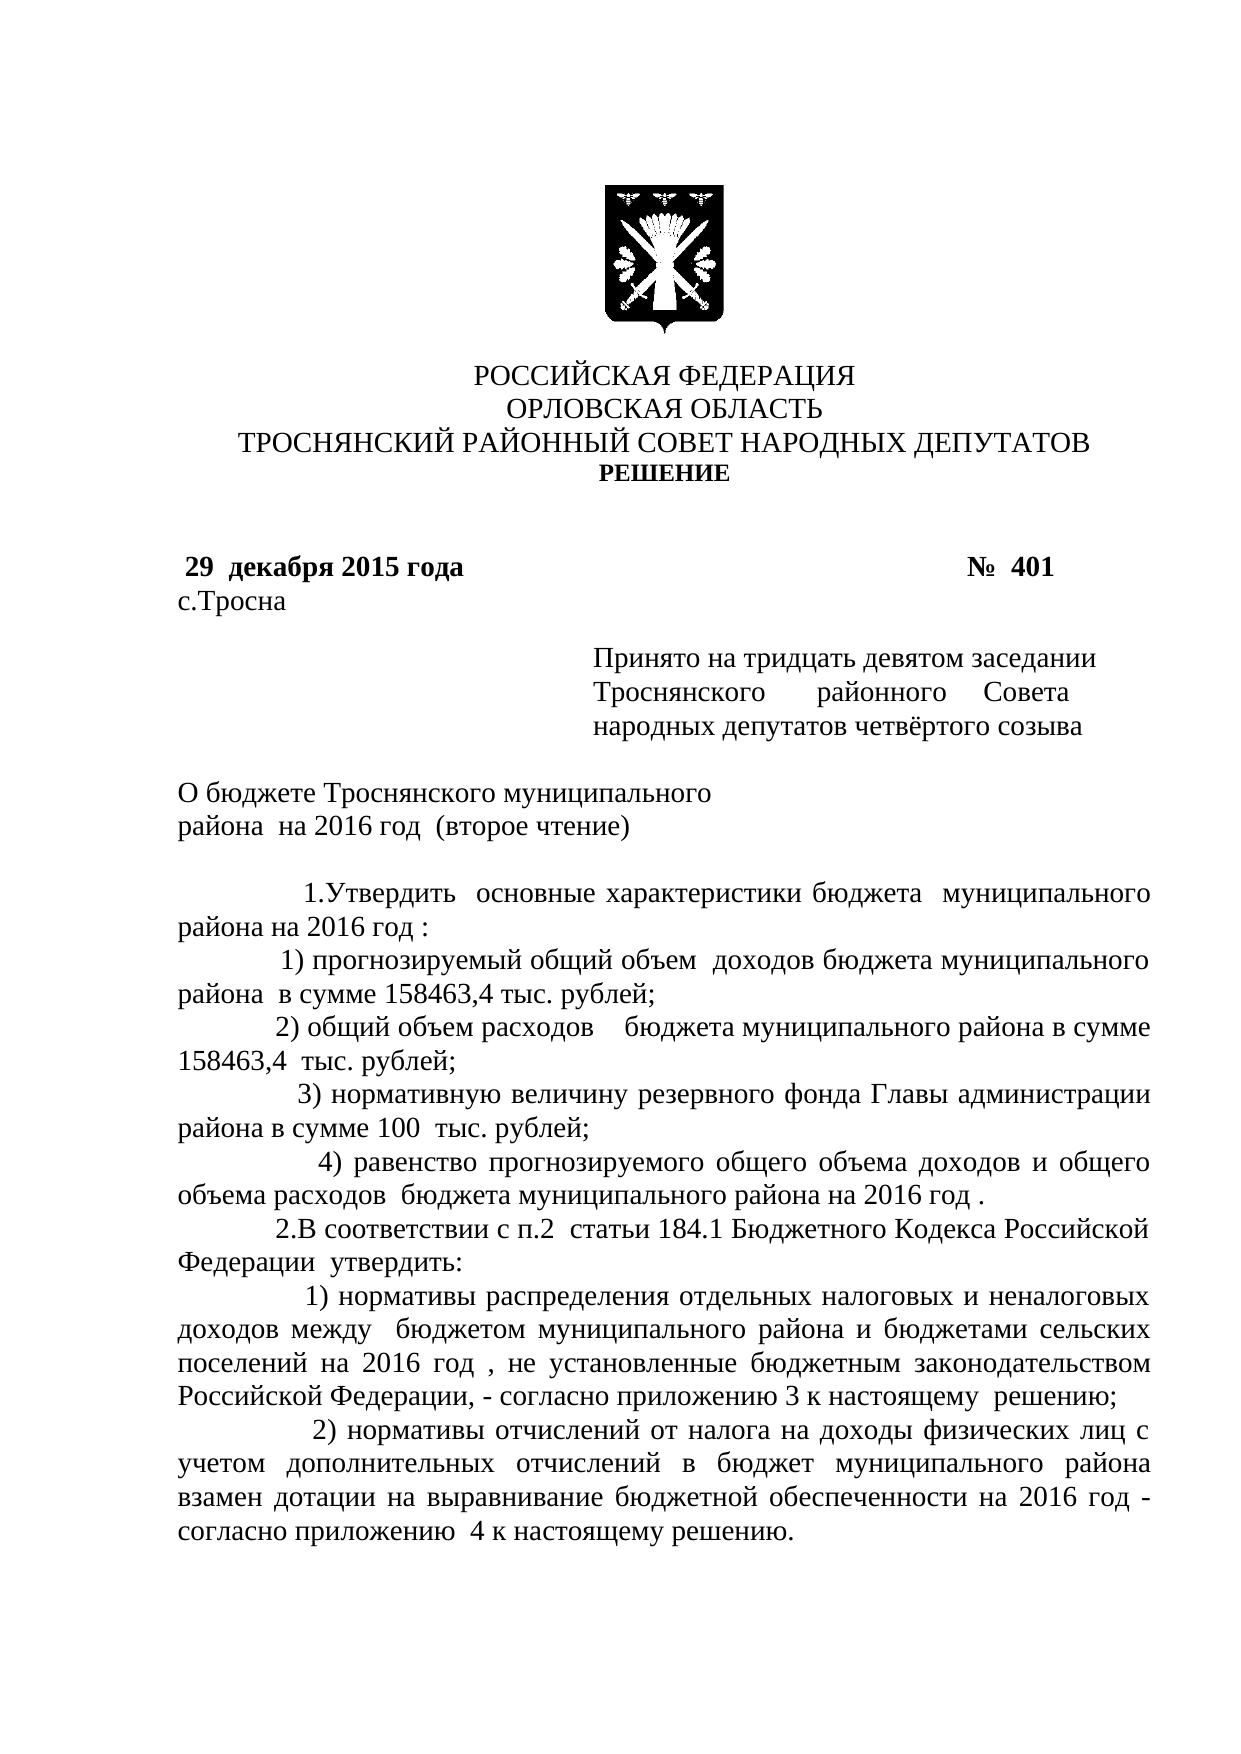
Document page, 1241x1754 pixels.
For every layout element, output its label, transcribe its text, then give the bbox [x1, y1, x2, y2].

text 1) нормативы распределения отдельных налоговых и неналоговых доходов между бюджетом муниципального района и бюджетами сельских поселений на 2016 год , не установленные бюджетным законодательством Российской Федерации, - согласно приложению 3 к настоящему решению; [177, 1278, 1152, 1412]
text ОРЛОВСКАЯ ОБЛАСТЬ [177, 391, 1152, 425]
text 2) нормативы отчислений от налога на доходы физических лиц с учетом дополнительных отчислений в бюджет муниципального района взамен дотации на выравнивание бюджетной обеспеченности на 2016 год - согласно приложению 4 к настоящему решению. [177, 1412, 1152, 1546]
text О бюджете Троснянского муниципального [177, 775, 1152, 808]
text 2.В соответствии с п.2 статьи 184.1 Бюджетного Кодекса Российской Федерации утвердить: [177, 1211, 1152, 1278]
text РЕШЕНИЕ [177, 458, 1152, 487]
text 29 декабря 2015 года № 401 [177, 549, 1152, 583]
text Принято на тридцать девятом заседании [177, 641, 1152, 674]
text 3) нормативную величину резервного фонда Главы администрации района в сумме 100 тыс. рублей; [177, 1077, 1152, 1144]
text 1) прогнозируемый общий объем доходов бюджета муниципального района в сумме 158463,4 тыс. рублей; [177, 942, 1152, 1009]
text с.Тросна [177, 583, 1152, 616]
text ТРОСНЯНСКИЙ РАЙОННЫЙ СОВЕТ НАРОДНЫХ ДЕПУТАТОВ [177, 425, 1152, 458]
text 2) общий объем расходов бюджета муниципального района в сумме 158463,4 тыс. рублей; [177, 1009, 1152, 1077]
text 1.Утвердить основные характеристики бюджета муниципального района на 2016 год : [177, 875, 1152, 942]
text народных депутатов четвёртого созыва [177, 708, 1152, 741]
text района на 2016 год (второе чтение) [177, 808, 1152, 842]
text РОССИЙСКАЯ ФЕДЕРАЦИЯ [177, 358, 1152, 391]
text Троснянского районного Совета [177, 674, 1152, 708]
text 4) равенство прогнозируемого общего объема доходов и общего объема расходов бюджета муниципального района на 2016 год . [177, 1144, 1152, 1211]
